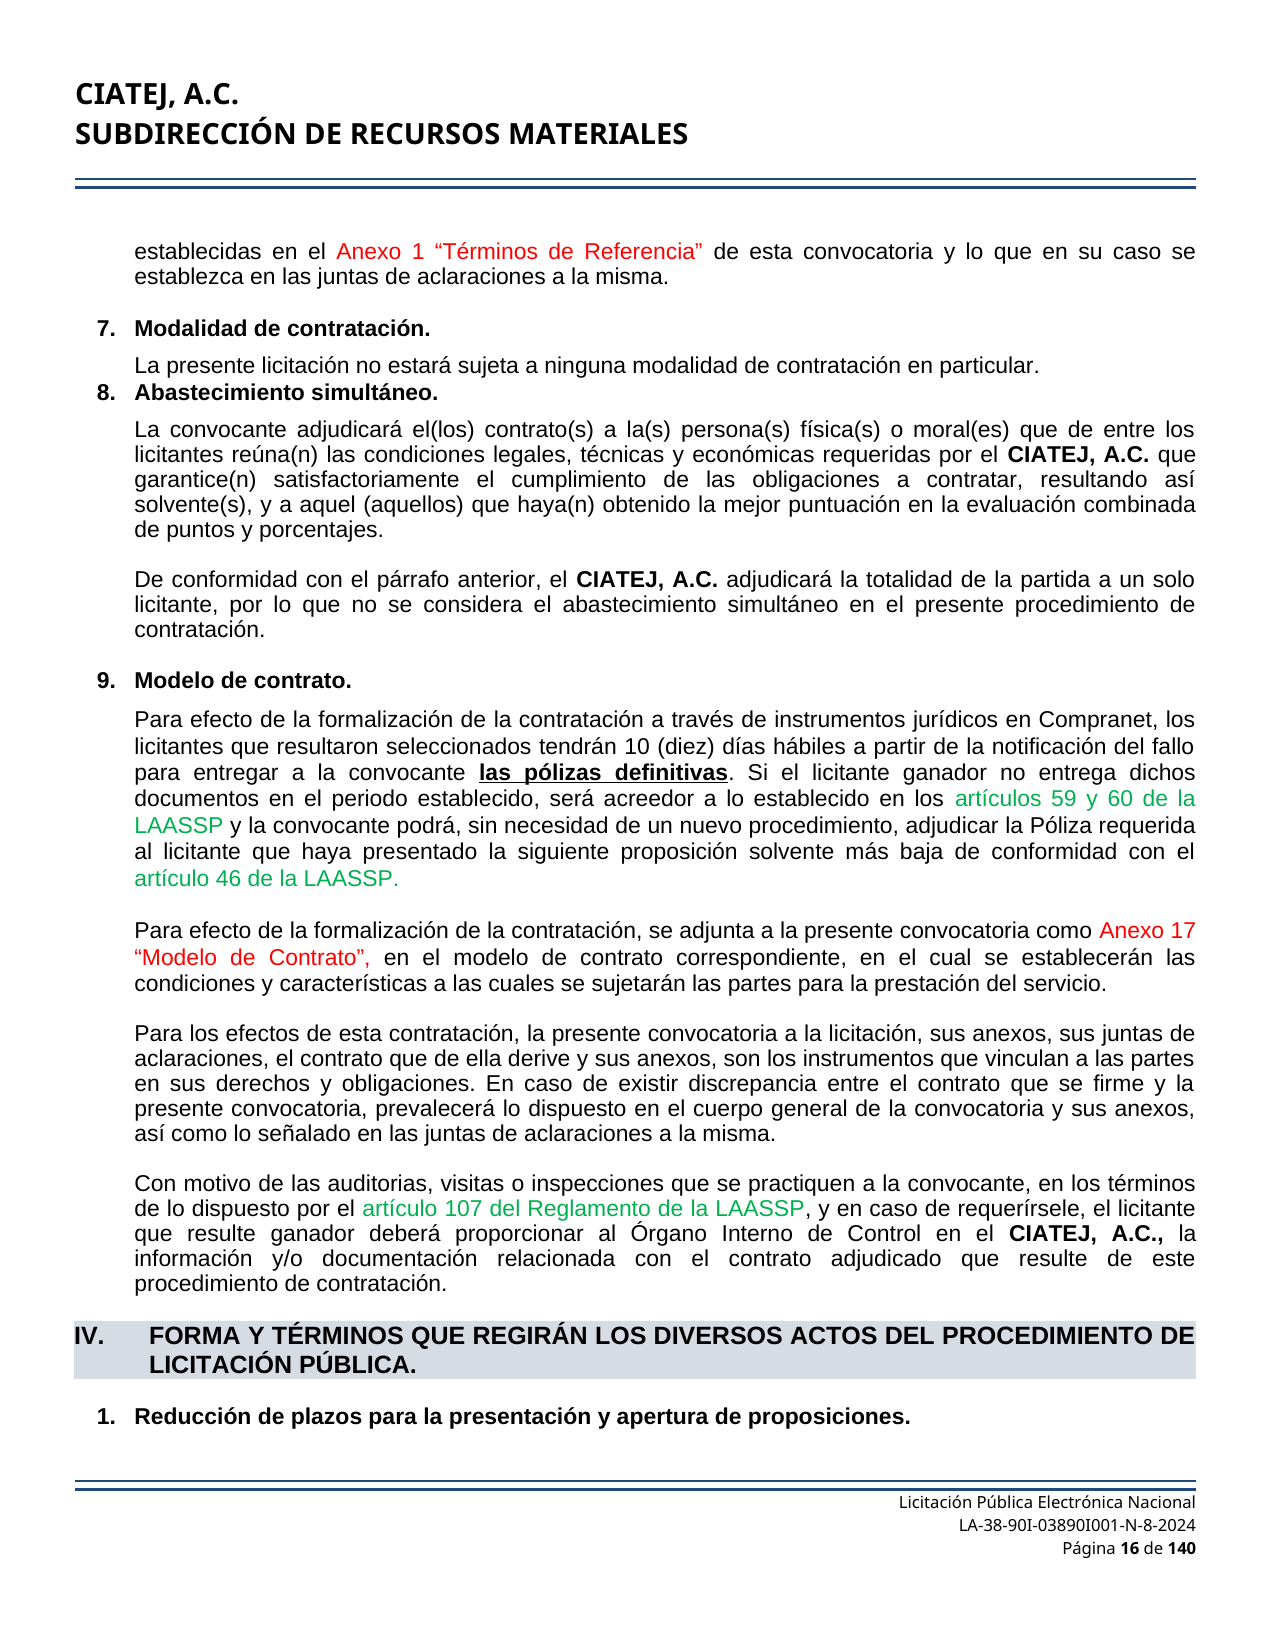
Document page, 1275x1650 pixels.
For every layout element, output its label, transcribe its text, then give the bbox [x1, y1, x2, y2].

text Para efecto de la formalización de la contratación a través de instrumentos jurídicos en Compranet, los licitantes que resultaron seleccionados tendrán 10 (diez) días hábiles a partir de la notificación del fallo para entregar a la convocante las pólizas definitivas. Si el licitante ganador no entrega dichos documentos en el periodo establecido, será acreedor a lo establecido en los artículos 59 y 60 de la LAASSP y la convocante podrá, sin necesidad de un nuevo procedimiento, adjudicar la Póliza requerida al licitante que haya presentado la siguiente proposición solvente más baja de conformidad con el artículo 46 de la LAASSP. [134, 706, 1196, 891]
text Para los efectos de esta contratación, la presente convocatoria a la licitación, sus anexos, sus juntas de aclaraciones, el contrato que de ella derive y sus anexos, son los instrumentos que vinculan a las partes en sus derechos y obligaciones. En caso de existir discrepancia entre el contrato que se firme y la presente convocatoria, prevalecerá lo dispuesto en el cuerpo general de la convocatoria y sus anexos, así como lo señalado en las juntas de aclaraciones a la misma. [134, 1021, 1196, 1146]
list Modalidad de contratación. [97, 315, 1196, 341]
list Reducción de plazos para la presentación y apertura de proposiciones. [97, 1403, 1196, 1429]
text De conformidad con el párrafo anterior, el CIATEJ, A.C. adjudicará la totalidad de la partida a un solo licitante, por lo que no se considera el abastecimiento simultáneo en el presente procedimiento de contratación. [134, 567, 1196, 642]
list Abastecimiento simultáneo. [97, 379, 1196, 405]
list Forma y términos que regirán los diversos actos del procedimiento de licitación pública. [74, 1321, 1196, 1379]
text La presente licitación no estará sujeta a ninguna modalidad de contratación en particular. [134, 354, 1196, 379]
text La convocante adjudicará el(los) contrato(s) a la(s) persona(s) física(s) o moral(es) que de entre los licitantes reúna(n) las condiciones legales, técnicas y económicas requeridas por el CIATEJ, A.C. que garantice(n) satisfactoriamente el cumplimiento de las obligaciones a contratar, resultando así solvente(s), y a aquel (aquellos) que haya(n) obtenido la mejor puntuación en la evaluación combinada de puntos y porcentajes. [134, 417, 1196, 542]
text Con motivo de las auditorias, visitas o inspecciones que se practiquen a la convocante, en los términos de lo dispuesto por el artículo 107 del Reglamento de la LAASSP, y en caso de requerírsele, el licitante que resulte ganador deberá proporcionar al Órgano Interno de Control en el CIATEJ, A.C., la información y/o documentación relacionada con el contrato adjudicado que resulte de este procedimiento de contratación. [134, 1171, 1196, 1296]
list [134, 240, 1196, 290]
list Modelo de contrato. [97, 667, 1196, 694]
text Para efecto de la formalización de la contratación, se adjunta a la presente convocatoria como Anexo 17 “Modelo de Contrato”, en el modelo de contrato correspondiente, en el cual se establecerán las condiciones y características a las cuales se sujetarán las partes para la prestación del servicio. [134, 917, 1196, 996]
